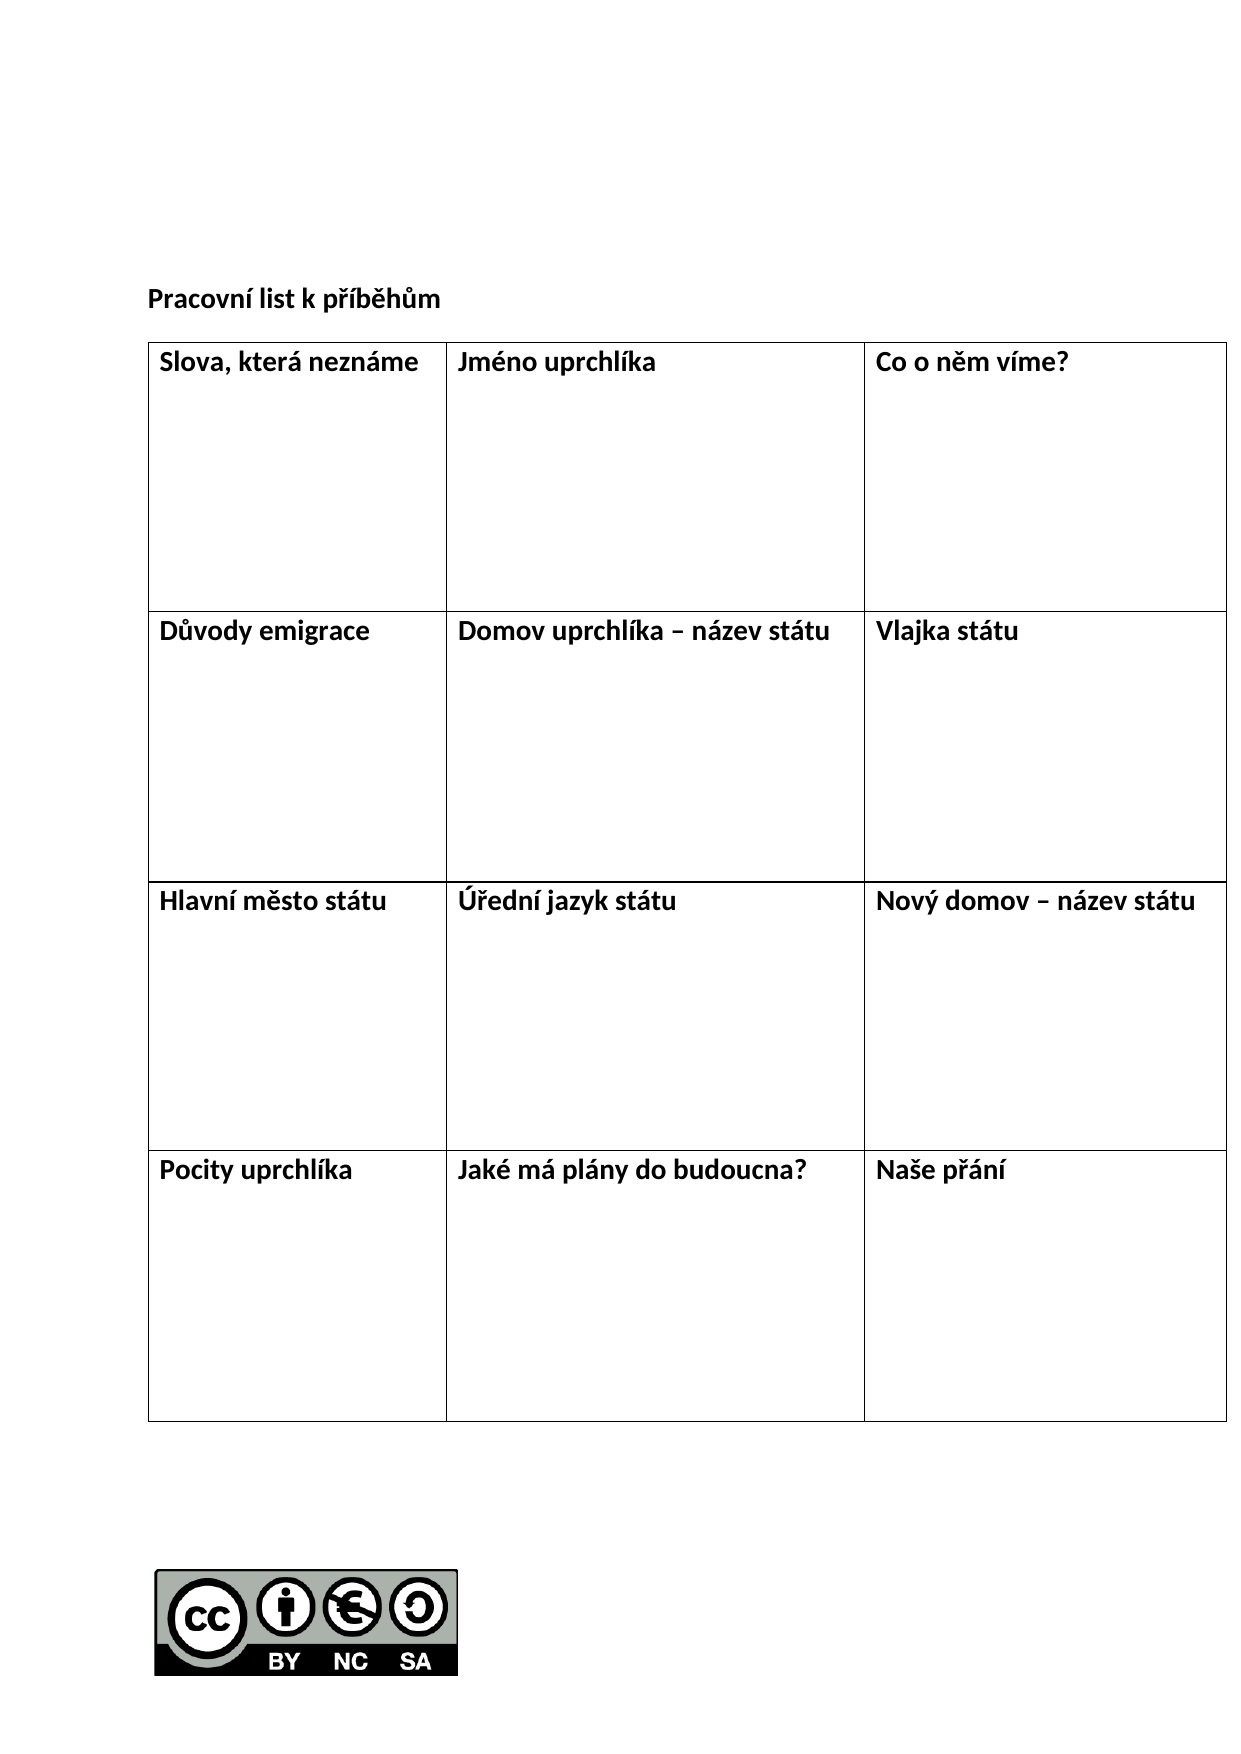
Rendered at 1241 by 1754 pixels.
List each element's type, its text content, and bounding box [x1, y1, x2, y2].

table_cell Domov uprchlíka – název státu [447, 612, 864, 881]
table_header Co o něm víme? [865, 343, 1226, 611]
table_cell Úřední jazyk státu [447, 883, 864, 1150]
table_header Jméno uprchlíka [447, 343, 864, 611]
table_cell Naše přání [865, 1151, 1226, 1421]
table_cell Nový domov – název státu [865, 883, 1226, 1150]
picture [154, 1569, 458, 1676]
table_cell Důvody emigrace [149, 612, 446, 881]
text Pracovní list k příběhům [148, 281, 1093, 316]
table_cell Pocity uprchlíka [149, 1151, 446, 1421]
table_cell Hlavní město státu [149, 883, 446, 1150]
table_cell Vlajka státu [865, 612, 1226, 881]
table_cell Jaké má plány do budoucna? [447, 1151, 864, 1421]
table_header Slova, která neznáme [149, 343, 446, 611]
